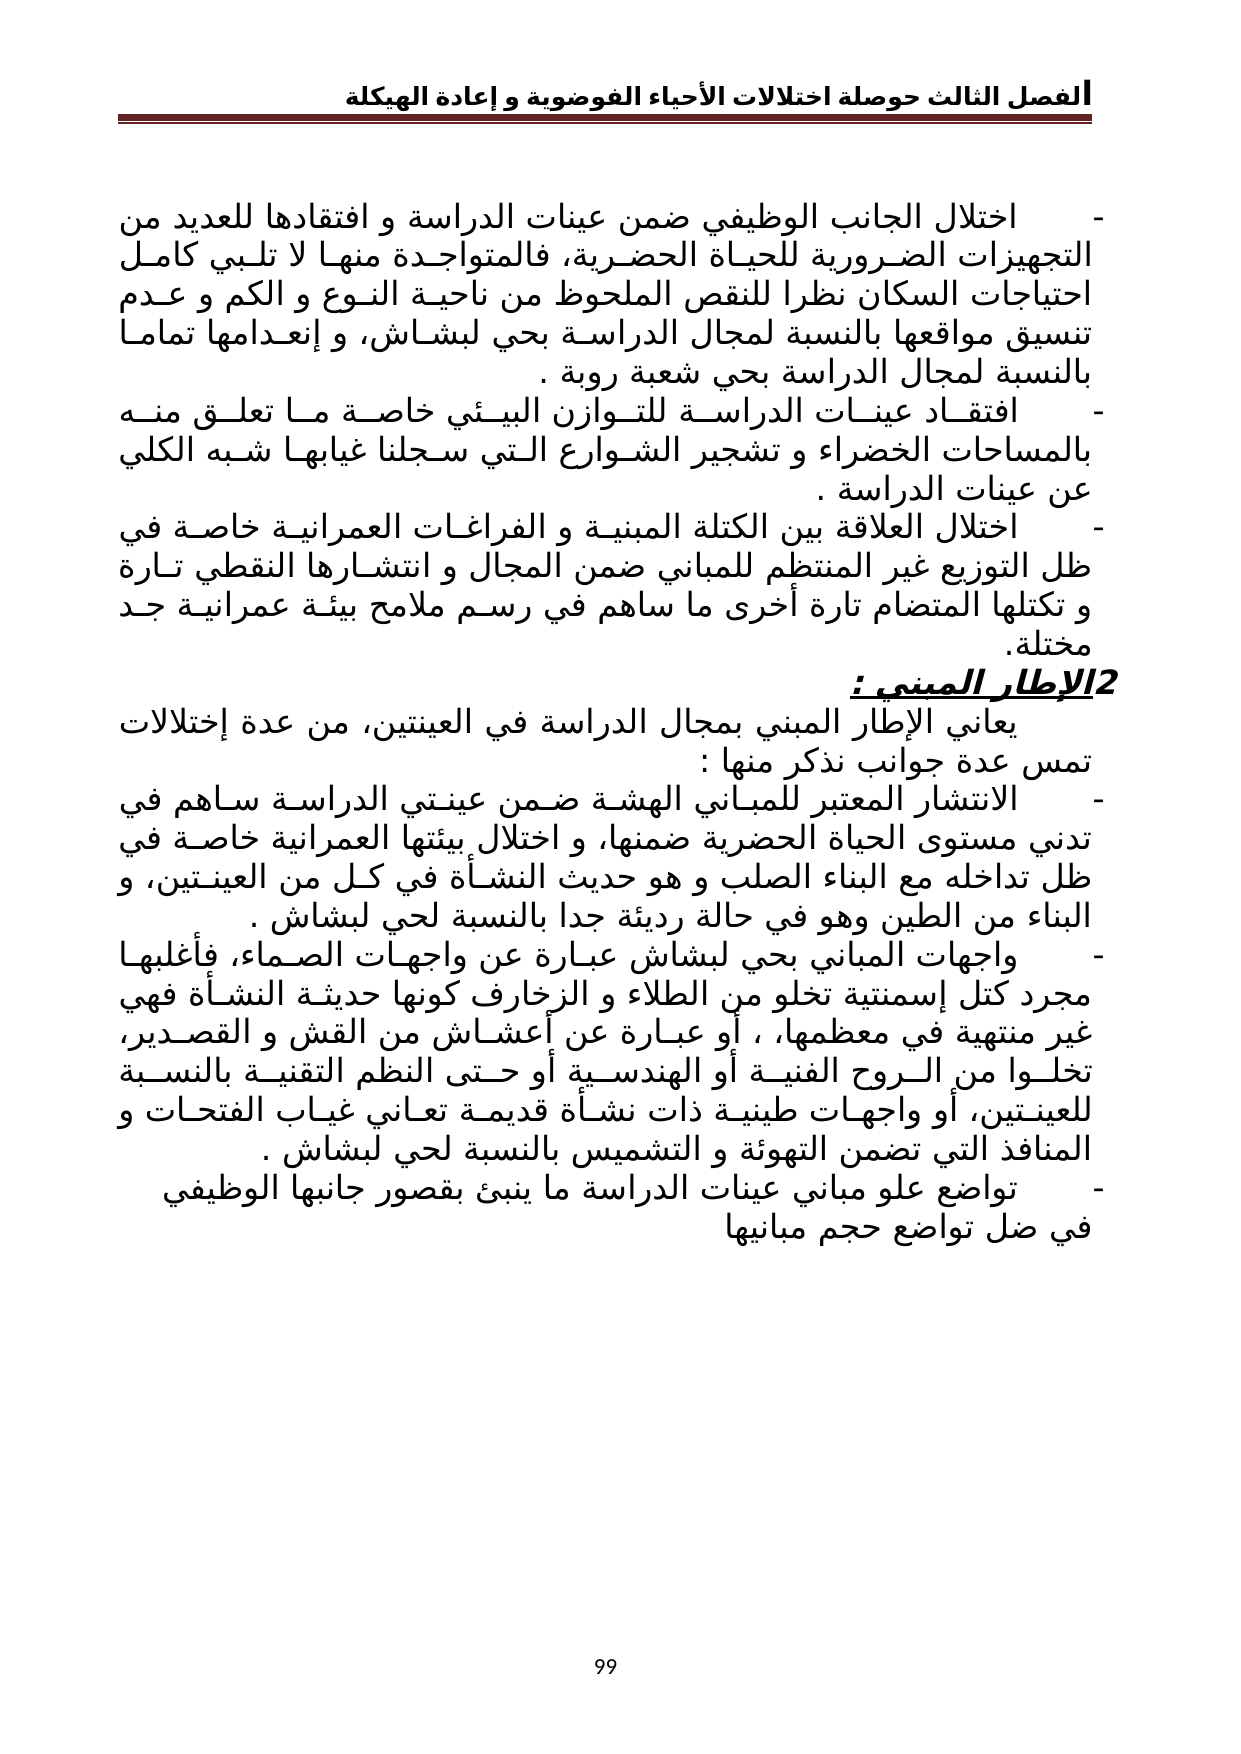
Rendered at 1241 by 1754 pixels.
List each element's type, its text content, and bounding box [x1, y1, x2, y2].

list الانتشار المعتبر للمباني الهشة ضمن عينتي الدراسة ساهم في تدني مستوى الحياة الحضرية ضمنها، و اختلال بيئتها العمرانية خاصة في ظل تداخله مع البناء الصلب و هو حديث النشأة في كل من العينتين، و البناء من الطين وهو في حالة رديئة جدا بالنسبة لحي لبشاش . [118, 780, 1093, 935]
list تواضع علو مباني عينات الدراسة ما ينبئ بقصور جانبها الوظيفي في ضل تواضع حجم مبانيها [118, 1168, 1093, 1246]
list اختلال الجانب الوظيفي ضمن عينات الدراسة و افتقادها للعديد من التجهيزات الضرورية للحياة الحضرية، فالمتواجدة منها لا تلبي كامل احتياجات السكان نظرا للنقص الملحوظ من ناحية النوع و الكم و عدم تنسيق مواقعها بالنسبة لمجال الدراسة بحي لبشاش، و إنعدامها تماما بالنسبة لمجال الدراسة بحي شعبة روبة . [118, 197, 1093, 391]
list الإطار المبني : [118, 663, 1093, 702]
list واجهات المباني بحي لبشاش عبارة عن واجهات الصماء، فأغلبها مجرد كتل إسمنتية تخلو من الطلاء و الزخارف كونها حديثة النشأة فهي غير منتهية في معظمها، ، أو عبارة عن أعشاش من القش و القصدير، تخلوا من الروح الفنية أو الهندسية أو حتى النظم التقنية بالنسبة للعينتين، أو واجهات طينية ذات نشأة قديمة تعاني غياب الفتحات و المنافذ التي تضمن التهوئة و التشميس بالنسبة لحي لبشاش . [118, 935, 1093, 1168]
list اختلال العلاقة بين الكتلة المبنية و الفراغات العمرانية خاصة في ظل التوزيع غير المنتظم للمباني ضمن المجال و انتشارها النقطي تارة و تكتلها المتضام تارة أخرى ما ساهم في رسم ملامح بيئة عمرانية جد مختلة. [118, 508, 1093, 663]
list افتقاد عينات الدراسة للتوازن البيئي خاصة ما تعلق منه بالمساحات الخضراء و تشجير الشوارع التي سجلنا غيابها شبه الكلي عن عينات الدراسة . [118, 391, 1093, 508]
text يعاني الإطار المبني بمجال الدراسة في العينتين، من عدة إختلالات تمس عدة جوانب نذكر منها : [118, 702, 1092, 780]
